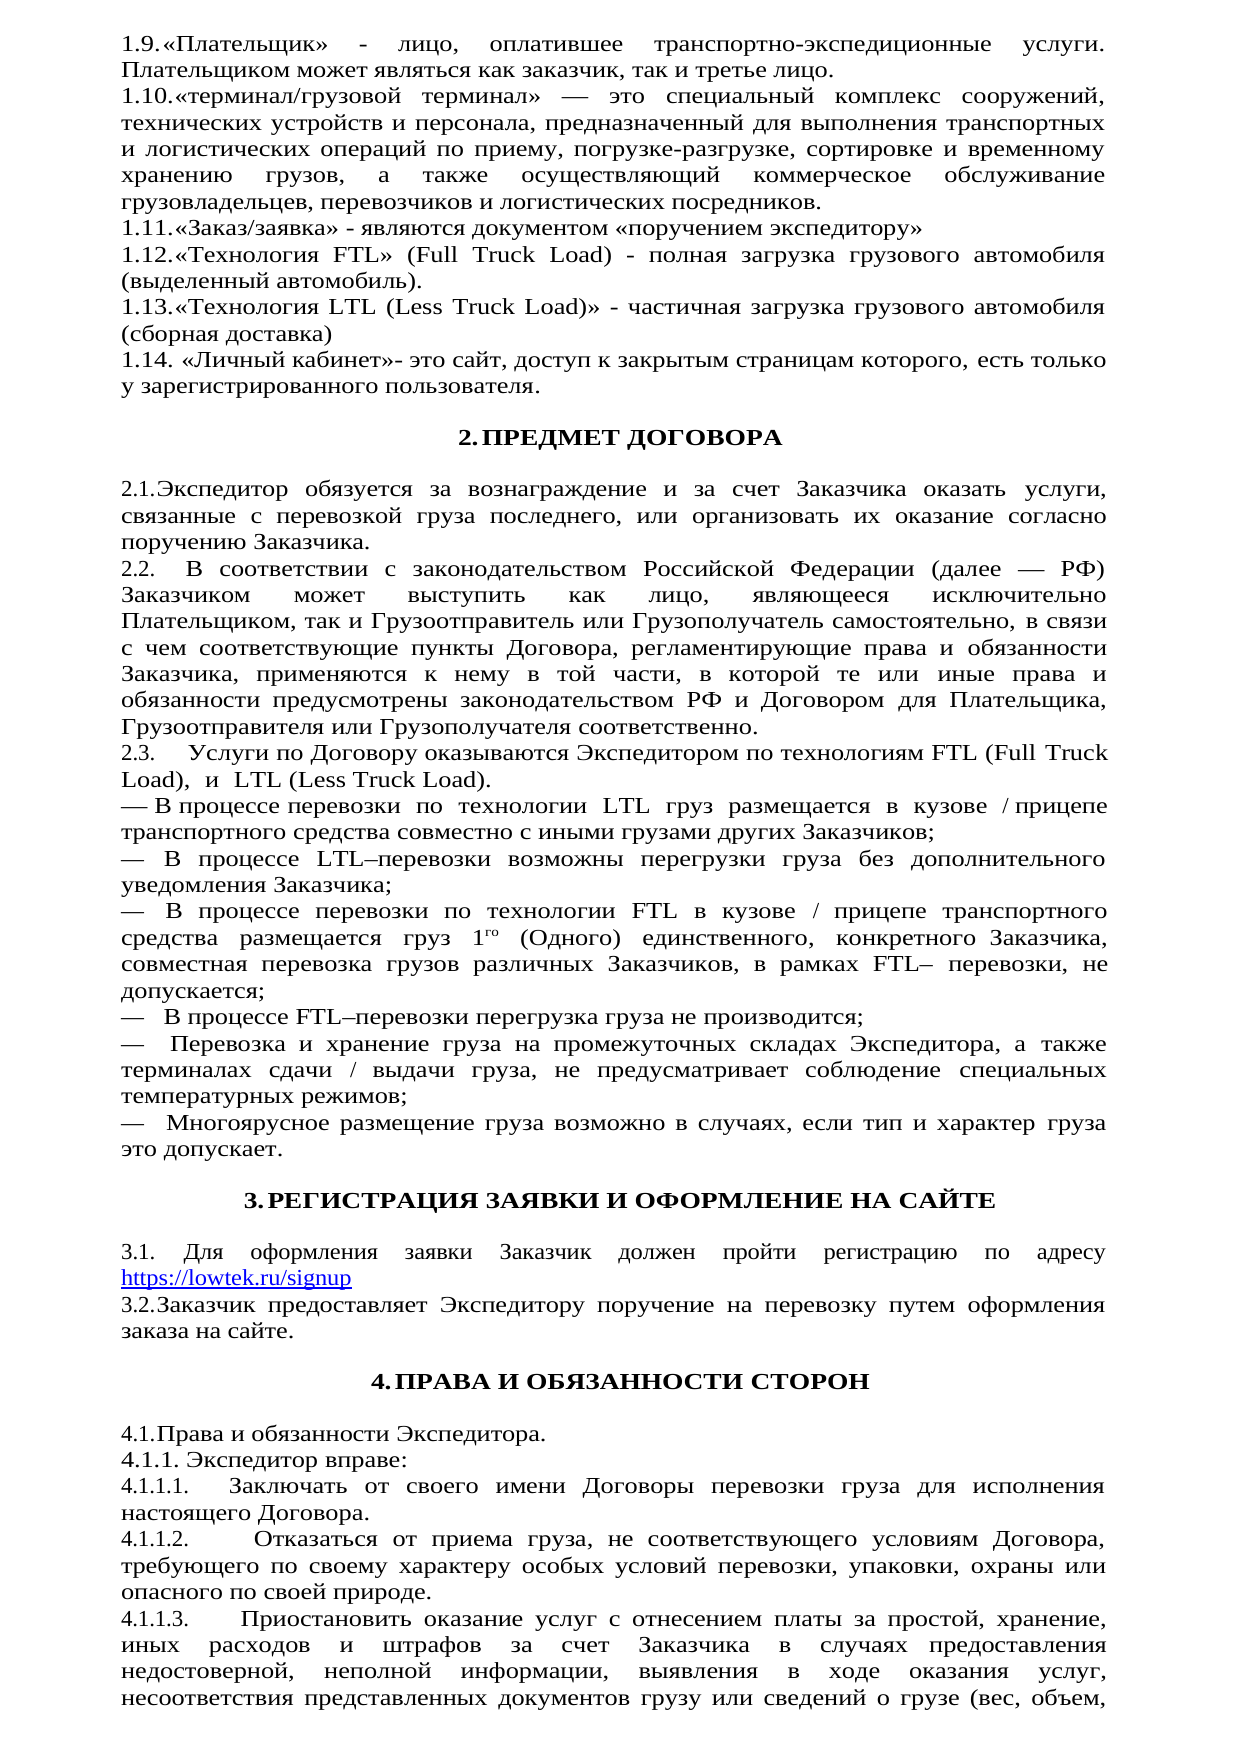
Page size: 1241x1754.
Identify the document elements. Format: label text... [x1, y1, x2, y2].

subtitle РЕГИСТРАЦИЯ ЗАЯВКИ И ОФОРМЛЕНИЕ НА САЙТЕ [121, 1187, 1119, 1213]
list Заключать от своего имени Договоры перевозки груза для исполнения настоящего Договора. [121, 1473, 1106, 1525]
text Права и обязанности Экспедитора. [121, 1420, 1107, 1446]
list В процессе LTL–перевозки возможны перегрузки груза без дополнительного уведомления Заказчика; [121, 845, 1107, 897]
text 4.1.1. Экспедитор вправе: [121, 1446, 1119, 1472]
list — В процессе перевозки по технологии LTL груз размещается в кузове / прицепе транспортного средства совместно с иными грузами других Заказчиков; [121, 792, 1108, 845]
list «Заказ/заявка» - являются документом «поручением экспедитору» [121, 214, 1107, 241]
list «Плательщик» - лицо, оплатившее транспортно-экспедиционные услуги. Плательщиком может являться как заказчик, так и третье лицо. [121, 29, 1107, 82]
text Заказчик предоставляет Экспедитору поручение на перевозку путем оформления заказа на сайте. [121, 1291, 1107, 1343]
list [121, 1605, 1107, 1710]
list «терминал/грузовой терминал» — это специальный комплекс сооружений, технических устройств и персонала, предназначенный для выполнения транспортных и логистических операций по приему, погрузке-разгрузке, сортировке и временному хранению грузов, а также осуществляющий коммерческое обслуживание грузовладельцев, перевозчиков и логистических посредников. [121, 82, 1107, 214]
text Для оформления заявки Заказчик должен пройти регистрацию по адресу https://lowtek.ru/signup [121, 1238, 1107, 1291]
list Услуги по Договору оказываются Экспедитором по технологиям FTL (Full Truck Load), и LTL (Less Truck Load). [121, 739, 1108, 792]
list В соответствии с законодательством Российской Федерации (далее — РФ) Заказчиком может выступить как лицо, являющееся исключительно Плательщиком, так и Грузоотправитель или Грузополучатель самостоятельно, в связи с чем соответствующие пункты Договора, регламентирующие права и обязанности Заказчика, применяются к нему в той части, в которой те или иные права и обязанности предусмотрены законодательством РФ и Договором для Плательщика, Грузоотправителя или Грузополучателя соответственно. [121, 554, 1107, 739]
list Многоярусное размещение груза возможно в случаях, если тип и характер груза это допускает. [121, 1109, 1106, 1162]
list Перевозка и хранение груза на промежуточных складах Экспедитора, а также терминалах сдачи / выдачи груза, не предусматривает соблюдение специальных температурных режимов; [121, 1030, 1107, 1109]
list «Личный кабинет»- это сайт, доступ к закрытым страницам которого, есть только у зарегистрированного пользователя. [121, 346, 1107, 399]
list «Технология FTL» (Full Truck Load) - полная загрузка грузового автомобиля (выделенный автомобиль). [121, 241, 1107, 293]
text Экспедитор обязуется за вознаграждение и за счет Заказчика оказать услуги, связанные с перевозкой груза последнего, или организовать их оказание согласно поручению Заказчика. [121, 475, 1107, 554]
subtitle ПРЕДМЕТ ДОГОВОРА [121, 424, 1119, 450]
list В процессе перевозки по технологии FTL в кузове / прицепе транспортного средства размещается груз 1го (Одного) единственного, конкретного Заказчика, совместная перевозка грузов различных Заказчиков, в рамках FTL– перевозки, не допускается; [121, 898, 1108, 1003]
list Отказаться от приема груза, не соответствующего условиям Договора, требующего по своему характеру особых условий перевозки, упаковки, охраны или опасного по своей природе. [121, 1525, 1107, 1604]
list В процессе FTL–перевозки перегрузка груза не производится; [121, 1003, 1119, 1030]
subtitle ПРАВА И ОБЯЗАННОСТИ СТОРОН [121, 1368, 1119, 1395]
list «Технология LTL (Less Truck Load)» - частичная загрузка грузового автомобиля (сборная доставка) [121, 293, 1107, 346]
